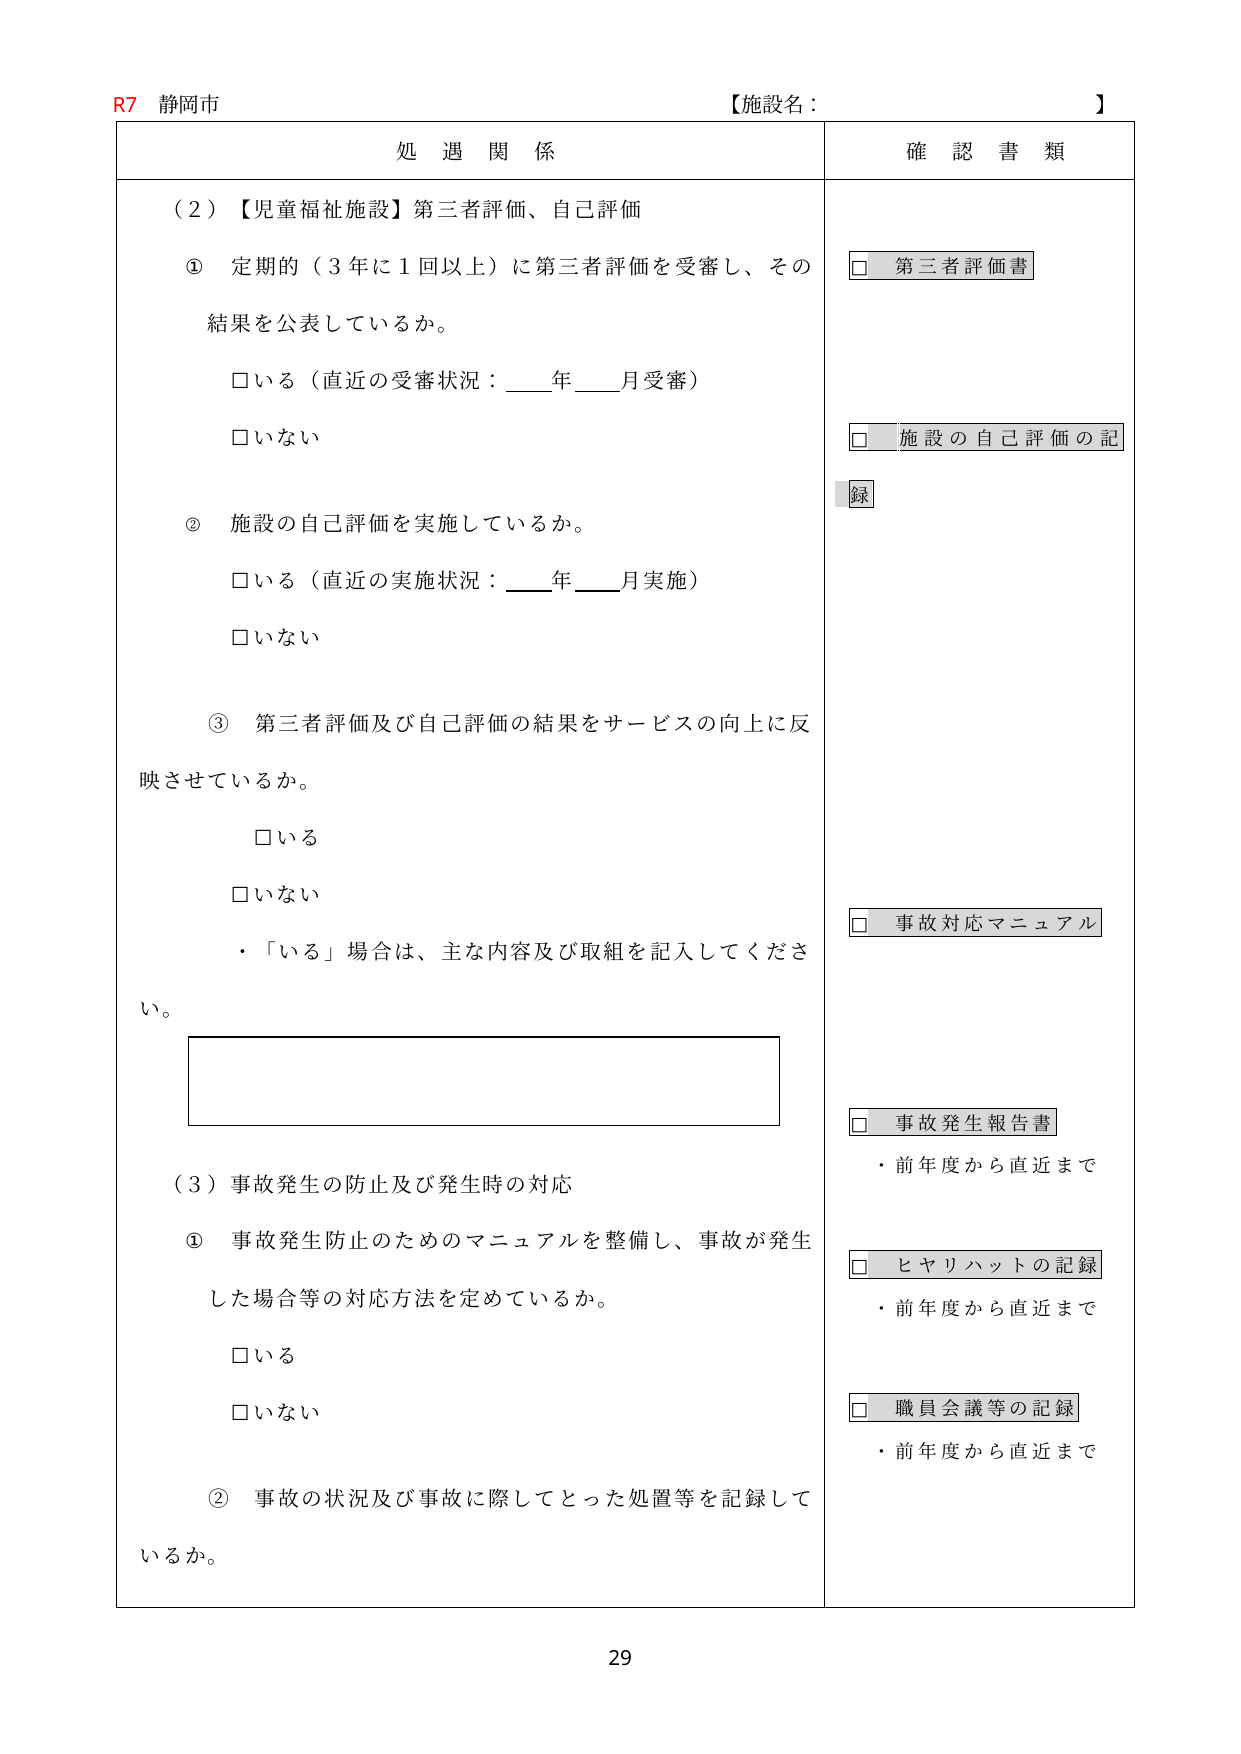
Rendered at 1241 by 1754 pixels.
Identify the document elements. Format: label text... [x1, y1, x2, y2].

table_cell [825, 180, 1134, 1607]
table_header 処 遇 関 係 [117, 122, 824, 179]
table_header 確 認 書 類 [825, 122, 1134, 179]
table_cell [117, 180, 824, 1607]
